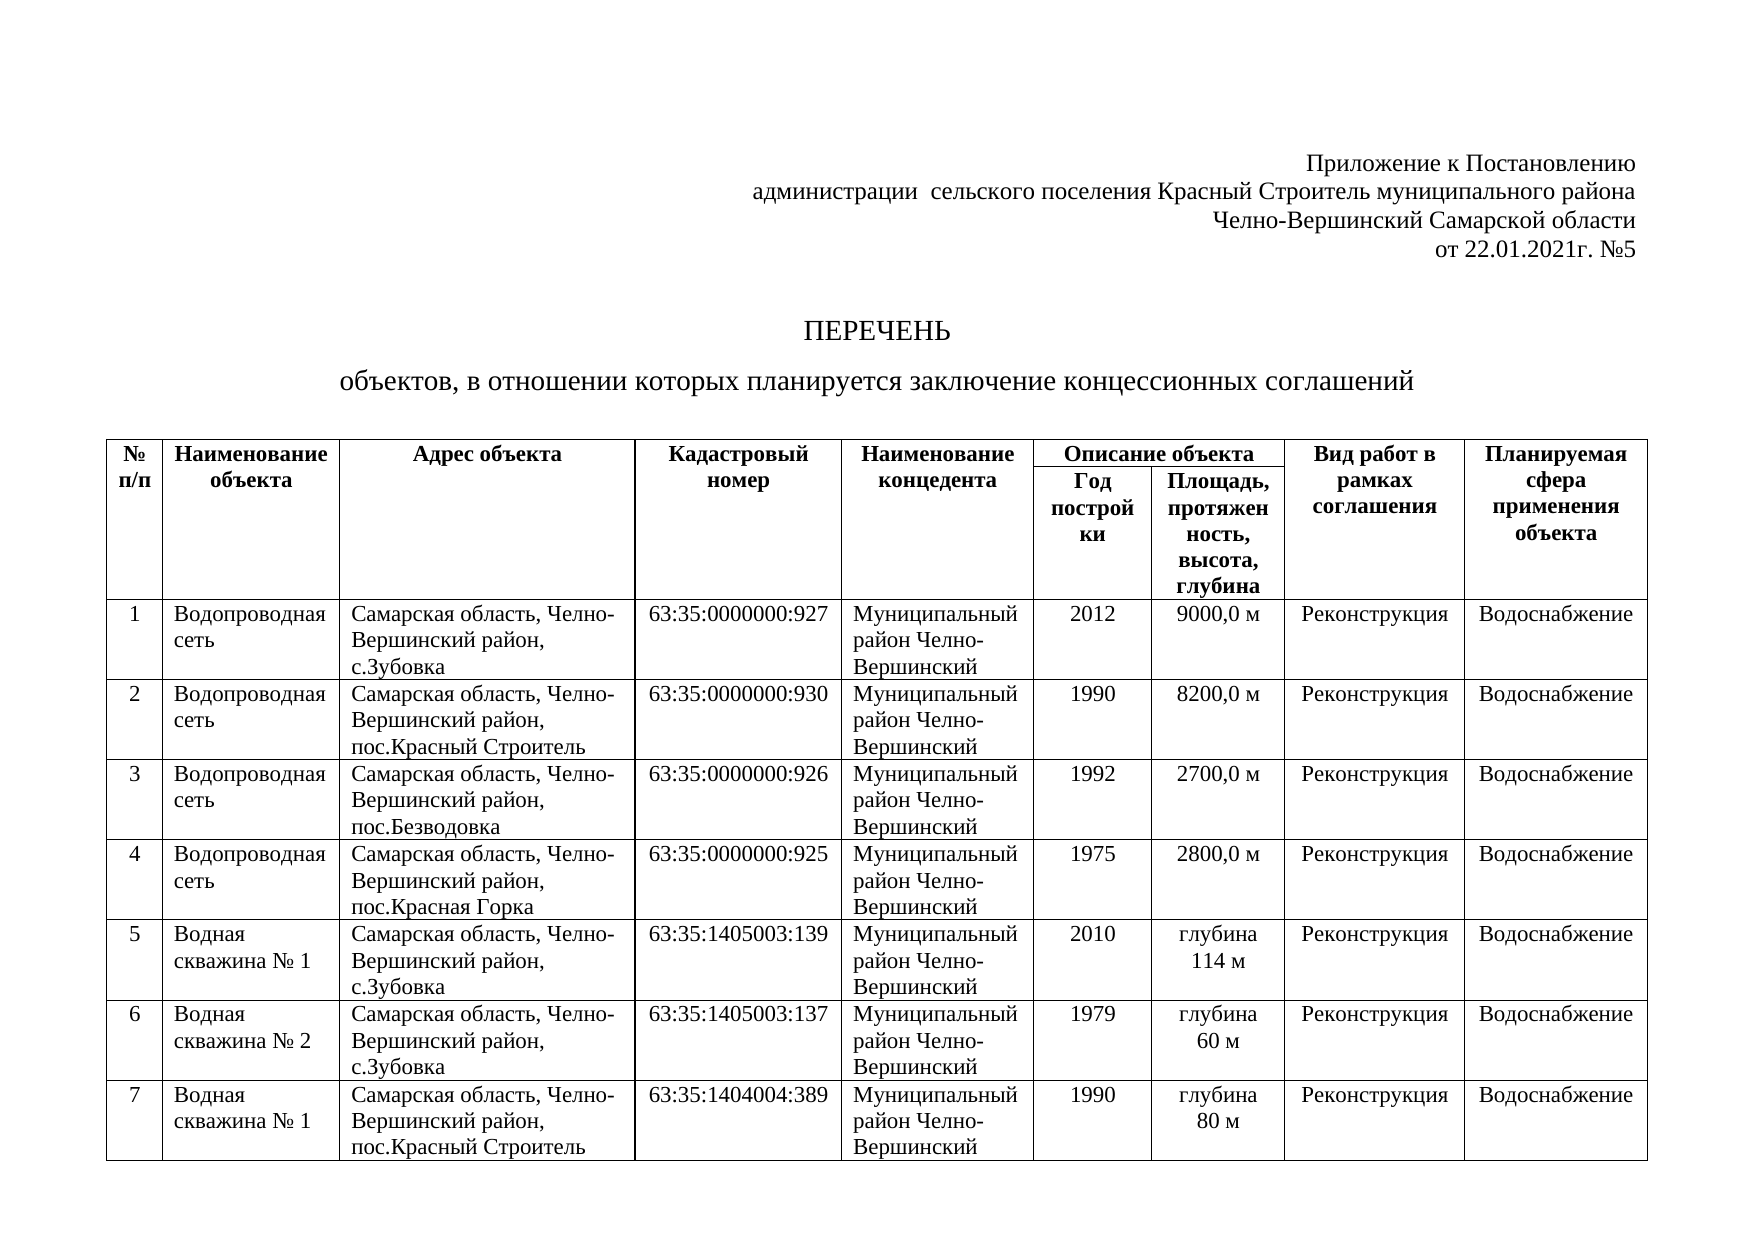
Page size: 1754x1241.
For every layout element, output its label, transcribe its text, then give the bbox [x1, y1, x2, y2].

table_cell Водная скважина № 1 [163, 920, 339, 999]
table_header Вид работ в рамках соглашения [1285, 440, 1464, 599]
table_cell 1990 [1034, 1081, 1151, 1160]
table_cell Реконструкция [1285, 680, 1464, 759]
table_cell Водная скважина № 2 [163, 1001, 339, 1079]
table_cell 8200,0 м [1152, 680, 1284, 759]
table_cell Самарская область, Челно-Вершинский район, с.Зубовка [340, 600, 634, 679]
table_cell 63:35:0000000:930 [636, 680, 841, 759]
table_cell 2012 [1034, 600, 1151, 679]
text Приложение к Постановлению [118, 148, 1636, 176]
table_cell глубина 114 м [1152, 920, 1284, 999]
table_cell глубина 60 м [1152, 1001, 1284, 1079]
table_cell Реконструкция [1285, 1081, 1464, 1160]
table_cell Реконструкция [1285, 840, 1464, 919]
table_cell Муниципальный район Челно- Вершинский [842, 680, 1033, 759]
table_cell Реконструкция [1285, 760, 1464, 839]
table_header Планируемая сфера применения объекта [1465, 440, 1647, 599]
text ПЕРЕЧЕНЬ [118, 313, 1636, 347]
table_cell Водная скважина № 1 [163, 1081, 339, 1160]
table_cell Водопроводная сеть [163, 680, 339, 759]
table_cell Реконструкция [1285, 600, 1464, 679]
table_cell 63:35:1405003:137 [636, 1001, 841, 1079]
table_cell глубина 80 м [1152, 1081, 1284, 1160]
table_cell Самарская область, Челно-Вершинский район, пос.Безводовка [340, 760, 634, 839]
table_cell 2700,0 м [1152, 760, 1284, 839]
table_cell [340, 1081, 634, 1160]
text администрации сельского поселения Красный Строитель муниципального района [118, 176, 1636, 205]
table_header Описание объекта [1034, 440, 1284, 466]
table_cell 63:35:0000000:926 [636, 760, 841, 839]
text объектов, в отношении которых планируется заключение концессионных соглашений [118, 363, 1636, 397]
table_cell 63:35:1404004:389 [636, 1081, 841, 1160]
table_header Кадастровый номер [636, 440, 841, 599]
table_cell 63:35:0000000:925 [636, 840, 841, 919]
table_cell 63:35:1405003:139 [636, 920, 841, 999]
table_cell 63:35:0000000:927 [636, 600, 841, 679]
table_cell 2800,0 м [1152, 840, 1284, 919]
table_cell 1975 [1034, 840, 1151, 919]
table_cell Муниципальный район Челно- Вершинский [842, 920, 1033, 999]
table_cell Муниципальный район Челно- Вершинский [842, 600, 1033, 679]
table_cell 1979 [1034, 1001, 1151, 1079]
table_header Наименование объекта [163, 440, 339, 599]
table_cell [842, 1081, 1033, 1160]
table_cell 6 [107, 1001, 162, 1079]
table_cell Водоснабжение [1465, 840, 1647, 919]
table_cell Муниципальный район Челно- Вершинский [842, 840, 1033, 919]
table_cell Водоснабжение [1465, 680, 1647, 759]
table_cell 2010 [1034, 920, 1151, 999]
table_cell 9000,0 м [1152, 600, 1284, 679]
table_cell Муниципальный район Челно- Вершинский [842, 760, 1033, 839]
table_cell Водопроводная сеть [163, 760, 339, 839]
table_cell Водоснабжение [1465, 920, 1647, 999]
table_cell 7 [107, 1081, 162, 1160]
table_header № п/п [107, 440, 162, 599]
table_cell Самарская область, Челно-Вершинский район, пос.Красный Строитель [340, 680, 634, 759]
table_cell Водоснабжение [1465, 1081, 1647, 1160]
table_header Адрес объекта [340, 440, 634, 599]
table_cell Муниципальный район Челно- Вершинский [842, 1001, 1033, 1079]
table_cell Водоснабжение [1465, 760, 1647, 839]
text Челно-Вершинский Самарской области [118, 205, 1636, 234]
table_cell Водопроводная сеть [163, 840, 339, 919]
table_cell 5 [107, 920, 162, 999]
table_cell 1992 [1034, 760, 1151, 839]
text от 22.01.2021г. №5 [118, 234, 1636, 263]
table_cell Реконструкция [1285, 1001, 1464, 1079]
table_cell 3 [107, 760, 162, 839]
table_cell 1990 [1034, 680, 1151, 759]
table_cell Площадь, протяженность, высота, глубина [1152, 467, 1284, 599]
table_cell Реконструкция [1285, 920, 1464, 999]
table_cell Самарская область, Челно-Вершинский район, с.Зубовка [340, 920, 634, 999]
table_cell Водоснабжение [1465, 600, 1647, 679]
table_cell Год постройки [1034, 467, 1151, 599]
table_header Наименование концедента [842, 440, 1033, 599]
table_cell 2 [107, 680, 162, 759]
table_cell Водоснабжение [1465, 1001, 1647, 1079]
table_cell Самарская область, Челно-Вершинский район, пос.Красная Горка [340, 840, 634, 919]
table_cell 4 [107, 840, 162, 919]
table_cell Водопроводная сеть [163, 600, 339, 679]
table_cell 1 [107, 600, 162, 679]
table_cell Самарская область, Челно-Вершинский район, с.Зубовка [340, 1001, 634, 1079]
